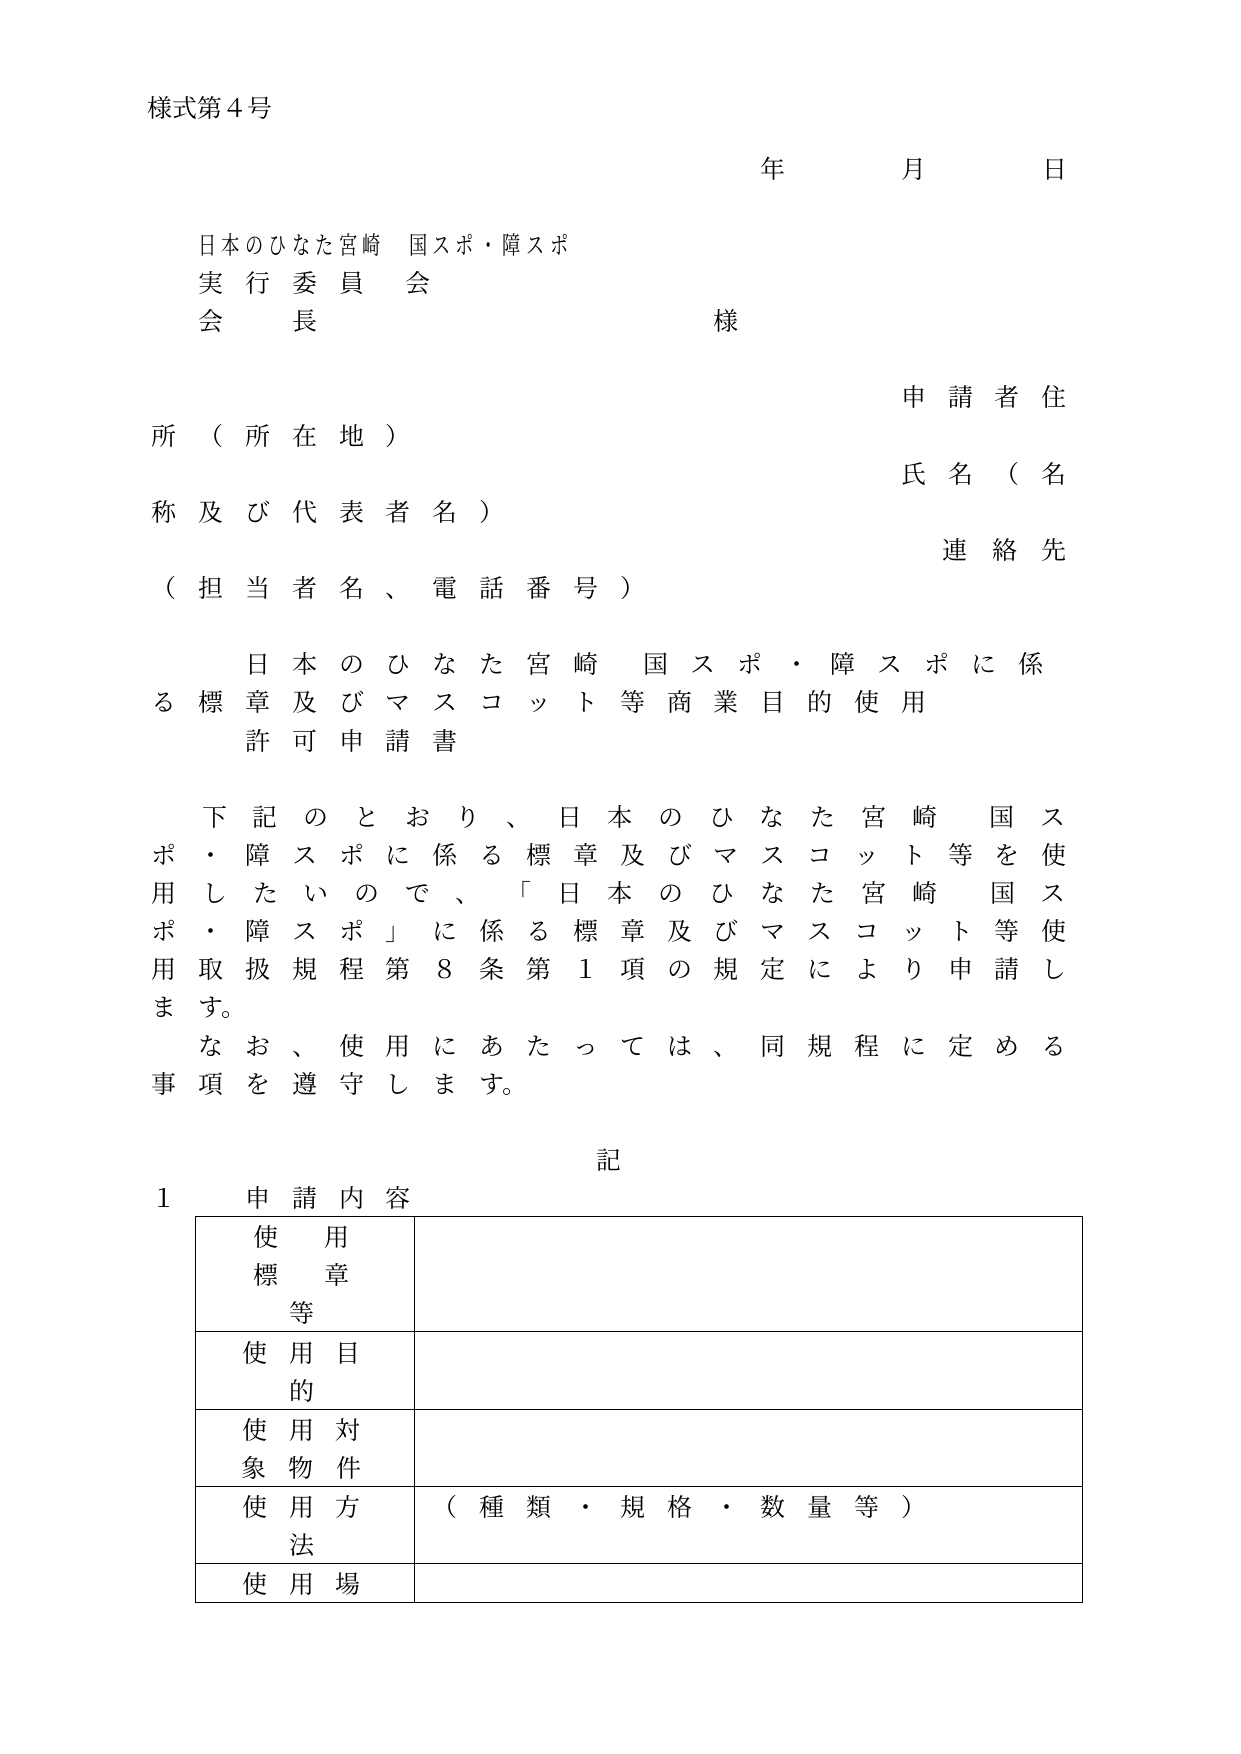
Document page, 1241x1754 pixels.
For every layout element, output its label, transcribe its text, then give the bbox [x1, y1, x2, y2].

table_header 使 用 標 章 等 [196, 1217, 414, 1331]
table_cell 使用場所 [196, 1564, 414, 1602]
text 記 [151, 1139, 1089, 1178]
table_cell [415, 1332, 1082, 1408]
table_header [415, 1217, 1082, 1331]
table_cell 使用対象物件 [196, 1410, 414, 1486]
text 日本のひなた宮崎 国スポ・障スポに係る標章及びマスコット等商業目的使用 [151, 644, 1089, 720]
text 日本のひなた宮崎 国スポ・障スポ [151, 224, 1089, 263]
text 許可申請書 [151, 720, 1089, 758]
text なお、使用にあたっては、同規程に定める事項を遵守します。 [151, 1025, 1089, 1101]
text 申請者住所（所在地） [151, 377, 1089, 453]
table_cell 使用目的 [196, 1332, 414, 1408]
text 氏名（名称及び代表者名） [151, 453, 1089, 529]
table_cell 使用方法 [196, 1487, 414, 1563]
text 会 長 様 [151, 301, 1089, 339]
text 年 月 日 [151, 148, 1089, 186]
table_cell [415, 1564, 1082, 1602]
text 連絡先（担当者名、電話番号） [151, 529, 1089, 606]
table_cell [415, 1410, 1082, 1486]
text 実行委員会 [151, 263, 1089, 301]
text 下記のとおり、日本のひなた宮崎 国スポ・障スポに係る標章及びマスコット等を使用したいので、「日本のひなた宮崎 国スポ・障スポ」に係る標章及びマスコット等使用取扱規程第８条第１項の規定により申請します。 [151, 796, 1089, 1025]
text １ 申請内容 [151, 1178, 1089, 1216]
table_cell （種類・規格・数量等） [415, 1487, 1082, 1563]
